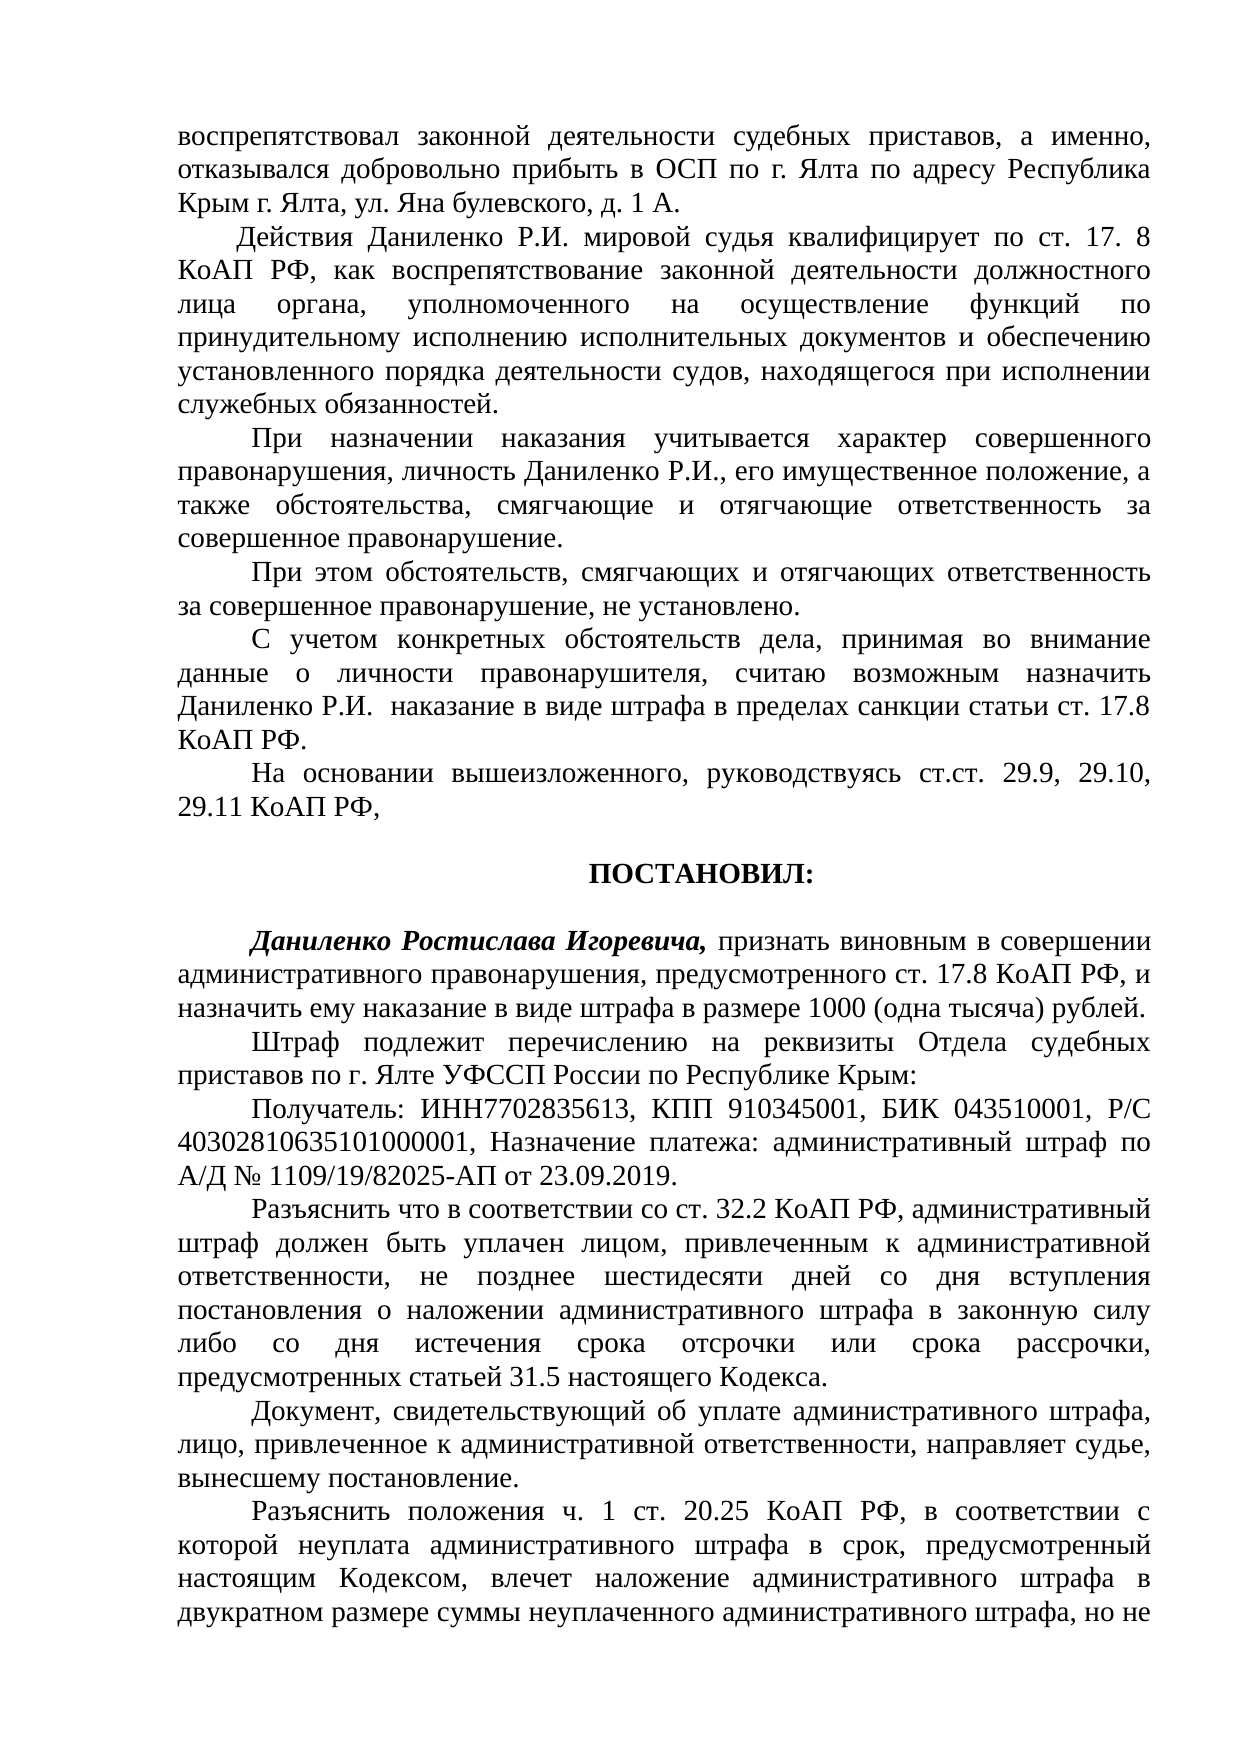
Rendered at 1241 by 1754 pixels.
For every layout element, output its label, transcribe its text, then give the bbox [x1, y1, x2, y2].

text С учетом конкретных обстоятельств дела, принимая во внимание данные о личности правонарушителя, считаю возможным назначить Даниленко Р.И. наказание в виде штрафа в пределах санкции статьи ст. 17.8 КоАП РФ. [177, 621, 1152, 755]
text Штраф подлежит перечислению на реквизиты Отдела судебных приставов по г. Ялте УФССП России по Республике Крым: [177, 1024, 1152, 1091]
text ПОСТАНОВИЛ: [177, 856, 1152, 889]
text Документ, свидетельствующий об уплате административного штрафа, лицо, привлеченное к административной ответственности, направляет судье, вынесшему постановление. [177, 1393, 1152, 1493]
text Разъяснить что в соответствии со ст. 32.2 КоАП РФ, административный штраф должен быть уплачен лицом, привлеченным к административной ответственности, не позднее шестидесяти дней со дня вступления постановления о наложении административного штрафа в законную силу либо со дня истечения срока отсрочки или срока рассрочки, предусмотренных статьей 31.5 настоящего Кодекса. [177, 1191, 1152, 1393]
text На основании вышеизложенного, руководствуясь ст.ст. 29.9, 29.10, 29.11 КоАП РФ, [177, 755, 1152, 822]
text Действия Даниленко Р.И. мировой судья квалифицирует по ст. 17. 8 КоАП РФ, как воспрепятствование законной деятельности должностного лица органа, уполномоченного на осуществление функций по принудительному исполнению исполнительных документов и обеспечению установленного порядка деятельности судов, находящегося при исполнении служебных обязанностей. При назначении наказания учитывается характер совершенного правонарушения, личность Даниленко Р.И., его имущественное положение, а также обстоятельства, смягчающие и отягчающие ответственность за совершенное правонарушение. [177, 219, 1152, 554]
text При этом обстоятельств, смягчающих и отягчающих ответственность за совершенное правонарушение, не установлено. [177, 554, 1152, 621]
text Получатель: ИНН7702835613, КПП 910345001, БИК 043510001, Р/С 40302810635101000001, Назначение платежа: административный штраф по А/Д № 1109/19/82025-АП от 23.09.2019. [177, 1091, 1152, 1191]
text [177, 118, 1152, 219]
text Даниленко Ростислава Игоревича, признать виновным в совершении административного правонарушения, предусмотренного ст. 17.8 КоАП РФ, и назначить ему наказание в виде штрафа в размере 1000 (одна тысяча) рублей. [177, 923, 1152, 1024]
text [177, 1493, 1152, 1627]
